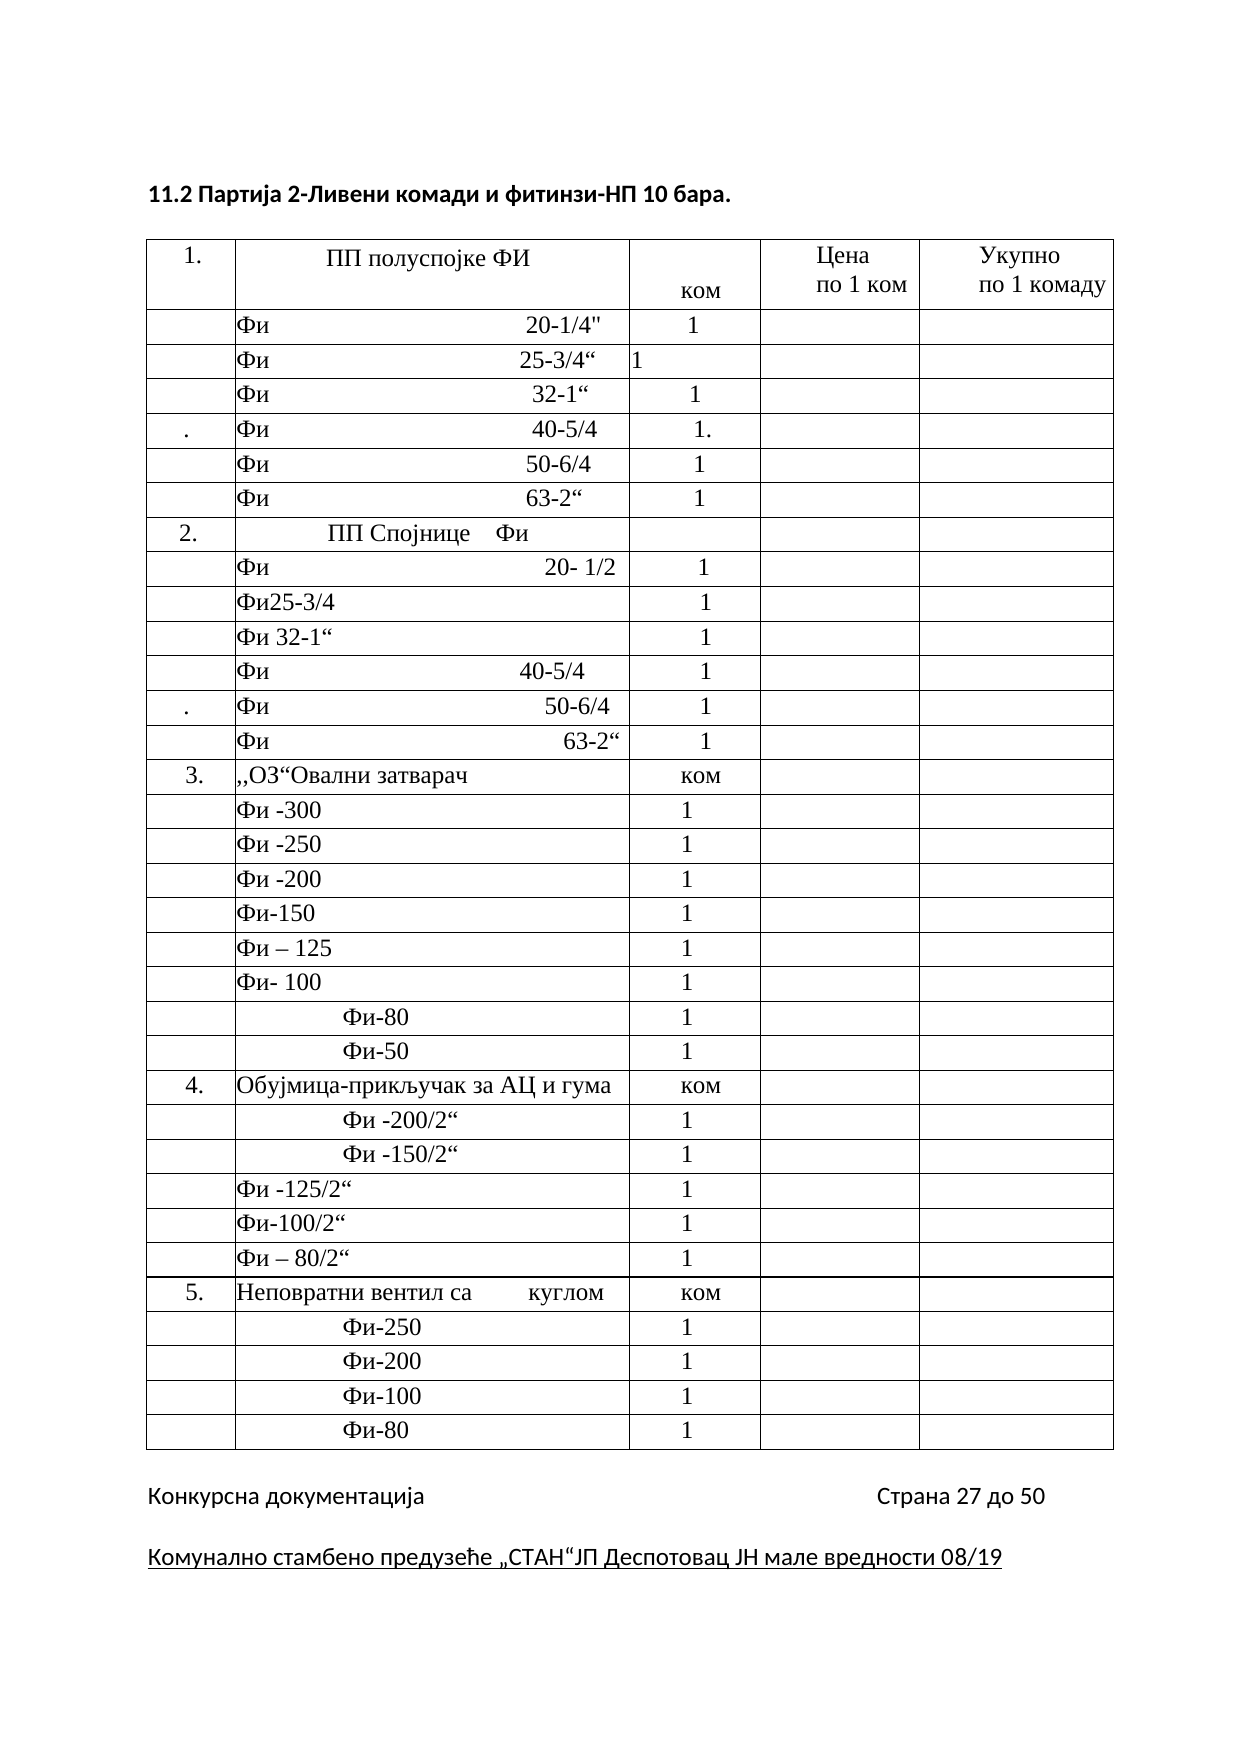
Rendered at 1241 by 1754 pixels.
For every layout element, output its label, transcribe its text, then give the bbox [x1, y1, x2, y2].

table_cell Фи-100 [236, 1381, 629, 1414]
table_cell . [147, 691, 235, 725]
table_cell [920, 691, 1113, 725]
table_cell Обујмица-прикључак за АЦ и гума [236, 1071, 629, 1104]
table_cell [147, 483, 235, 517]
table_cell [761, 587, 919, 621]
table_cell ком [630, 1071, 760, 1104]
table_cell [147, 1036, 235, 1069]
table_cell Фи-80 [236, 1415, 629, 1449]
table_cell ,,ОЗ“Овални затварач [236, 760, 629, 794]
table_cell 1 [630, 379, 760, 413]
table_cell [920, 1312, 1113, 1345]
table_cell [920, 829, 1113, 863]
table_cell [147, 829, 235, 863]
table_cell 1 [630, 726, 760, 759]
table_cell [147, 310, 235, 344]
table_cell [920, 967, 1113, 1001]
table_cell 1 [630, 656, 760, 690]
table_cell [147, 1105, 235, 1138]
table_cell [147, 726, 235, 759]
table_cell 5. [147, 1278, 235, 1311]
table_cell [761, 1243, 919, 1276]
table_header ПП полуспојке ФИ [236, 240, 629, 309]
table_cell [761, 1209, 919, 1242]
table_cell [761, 933, 919, 966]
table_cell 1 [630, 622, 760, 655]
table_cell 1 [630, 933, 760, 966]
table_cell [761, 1036, 919, 1069]
table_header Цена по 1 ком [761, 240, 919, 309]
table_cell [761, 1002, 919, 1035]
table_cell [761, 552, 919, 586]
table_cell [147, 1002, 235, 1035]
table_cell [761, 379, 919, 413]
table_cell Фи-200 [236, 1346, 629, 1380]
table_cell [761, 1381, 919, 1414]
table_cell 1 [630, 898, 760, 932]
table_cell [920, 449, 1113, 482]
table_cell [147, 1415, 235, 1449]
table_cell 1 [630, 1209, 760, 1242]
table_cell Фи 20-1/4" [236, 310, 629, 344]
table_cell Фи- 100 [236, 967, 629, 1001]
table_cell [920, 1278, 1113, 1311]
table_header Укупно по 1 комаду [920, 240, 1113, 309]
table_cell 2. [147, 518, 235, 551]
table_cell [920, 587, 1113, 621]
table_cell 1 [630, 1105, 760, 1138]
table_cell 1 [630, 310, 760, 344]
table_cell [761, 345, 919, 378]
table_cell [920, 795, 1113, 828]
table_cell [920, 1036, 1113, 1069]
table_cell Фи 63-2“ [236, 726, 629, 759]
table_cell [920, 518, 1113, 551]
table_cell [761, 310, 919, 344]
table_cell [147, 1140, 235, 1173]
table_cell 1 [630, 967, 760, 1001]
table_cell 1 [630, 587, 760, 621]
table_cell [761, 1346, 919, 1380]
table_cell [147, 622, 235, 655]
table_cell [147, 1381, 235, 1414]
text Комунално стамбено предузеће „СТАН“ЈП Деспотовац ЈН мале вредности 08/19 [148, 1541, 1093, 1572]
table_header 1. [147, 240, 235, 309]
table_cell Фи-100/2“ [236, 1209, 629, 1242]
table_cell 1 [630, 552, 760, 586]
table_cell 1 [630, 864, 760, 897]
table_cell 1 [630, 345, 760, 378]
table_cell [761, 967, 919, 1001]
table_cell 1 [630, 483, 760, 517]
table_cell [147, 449, 235, 482]
table_cell Фи -200/2“ [236, 1105, 629, 1138]
table_cell [147, 379, 235, 413]
table_cell Фи – 80/2“ [236, 1243, 629, 1276]
table_cell 1 [630, 1312, 760, 1345]
table_cell 1. [630, 414, 760, 448]
table_cell ком [630, 760, 760, 794]
table_cell Фи 32-1“ [236, 379, 629, 413]
table_cell [920, 864, 1113, 897]
table_cell 1 [630, 1002, 760, 1035]
table_cell 1 [630, 1140, 760, 1173]
table_cell [147, 587, 235, 621]
table_cell [761, 760, 919, 794]
table_cell [920, 483, 1113, 517]
table_cell Фи25-3/4 [236, 587, 629, 621]
table_cell [920, 310, 1113, 344]
table_cell [920, 933, 1113, 966]
table_cell [147, 1209, 235, 1242]
table_cell Неповратни вентил са куглом [236, 1278, 629, 1311]
table_cell [920, 1415, 1113, 1449]
table_cell [147, 933, 235, 966]
table_cell [920, 1243, 1113, 1276]
table_cell Фи 40-5/4 [236, 414, 629, 448]
table_cell [147, 1312, 235, 1345]
table_cell [761, 1140, 919, 1173]
table_cell 1 [630, 1243, 760, 1276]
table_cell [920, 656, 1113, 690]
text Конкурсна документација Страна 27 до 50 [148, 1480, 1093, 1511]
table_cell [761, 898, 919, 932]
table_cell [147, 656, 235, 690]
table_cell Фи 25-3/4“ [236, 345, 629, 378]
table_cell [920, 898, 1113, 932]
table_cell [147, 1174, 235, 1207]
table_cell Фи-150 [236, 898, 629, 932]
table_cell 3. [147, 760, 235, 794]
table_cell [761, 829, 919, 863]
table_cell [147, 967, 235, 1001]
table_cell Фи 50-6/4 [236, 691, 629, 725]
text 11.2 Партија 2-Ливени комади и фитинзи-НП 10 бара. [148, 178, 1093, 209]
table_cell Фи -250 [236, 829, 629, 863]
table_cell [761, 449, 919, 482]
table_cell Фи 32-1“ [236, 622, 629, 655]
table_cell Фи -125/2“ [236, 1174, 629, 1207]
table_cell [920, 622, 1113, 655]
table_cell [920, 345, 1113, 378]
table_cell [920, 552, 1113, 586]
table_cell [761, 1278, 919, 1311]
table_cell [147, 552, 235, 586]
table_header ком [630, 240, 760, 309]
table_cell [761, 483, 919, 517]
table_cell [761, 622, 919, 655]
table_cell [920, 1071, 1113, 1104]
table_cell ком [630, 1278, 760, 1311]
table_cell Фи-50 [236, 1036, 629, 1069]
table_cell [630, 518, 760, 551]
table_cell 1 [630, 1381, 760, 1414]
table_cell [761, 656, 919, 690]
table_cell [147, 864, 235, 897]
table_cell 1 [630, 795, 760, 828]
table_cell [920, 1140, 1113, 1173]
table_cell 1 [630, 449, 760, 482]
table_cell [920, 1381, 1113, 1414]
table_cell [761, 1105, 919, 1138]
table_cell [761, 795, 919, 828]
table_cell [147, 1346, 235, 1380]
table_cell [920, 1002, 1113, 1035]
table_cell [761, 1071, 919, 1104]
table_cell Фи -300 [236, 795, 629, 828]
table_cell 1 [630, 691, 760, 725]
table_cell [920, 1105, 1113, 1138]
table_cell [920, 379, 1113, 413]
table_cell [920, 414, 1113, 448]
table_cell [761, 691, 919, 725]
table_cell [920, 1209, 1113, 1242]
table_cell ПП Спојнице Фи [236, 518, 629, 551]
table_cell Фи 50-6/4 [236, 449, 629, 482]
table_cell Фи -200 [236, 864, 629, 897]
table_cell 4. [147, 1071, 235, 1104]
table_cell [920, 1346, 1113, 1380]
table_cell [920, 1174, 1113, 1207]
table_cell . [147, 414, 235, 448]
table_cell Фи – 125 [236, 933, 629, 966]
table_cell Фи-80 [236, 1002, 629, 1035]
table_cell Фи 40-5/4 [236, 656, 629, 690]
table_cell Фи -150/2“ [236, 1140, 629, 1173]
table_cell 1 [630, 829, 760, 863]
table_cell [920, 726, 1113, 759]
table_cell [147, 1243, 235, 1276]
table_cell Фи-250 [236, 1312, 629, 1345]
table_cell 1 [630, 1036, 760, 1069]
table_cell 1 [630, 1174, 760, 1207]
table_cell [761, 1174, 919, 1207]
table_cell Фи 20- 1/2 [236, 552, 629, 586]
table_cell [147, 345, 235, 378]
table_cell [761, 1415, 919, 1449]
table_cell Фи 63-2“ [236, 483, 629, 517]
table_cell [147, 898, 235, 932]
table_cell 1 [630, 1346, 760, 1380]
table_cell [761, 518, 919, 551]
table_cell [761, 726, 919, 759]
table_cell [761, 414, 919, 448]
table_cell [761, 864, 919, 897]
table_cell 1 [630, 1415, 760, 1449]
table_cell [147, 795, 235, 828]
table_cell [761, 1312, 919, 1345]
table_cell [920, 760, 1113, 794]
